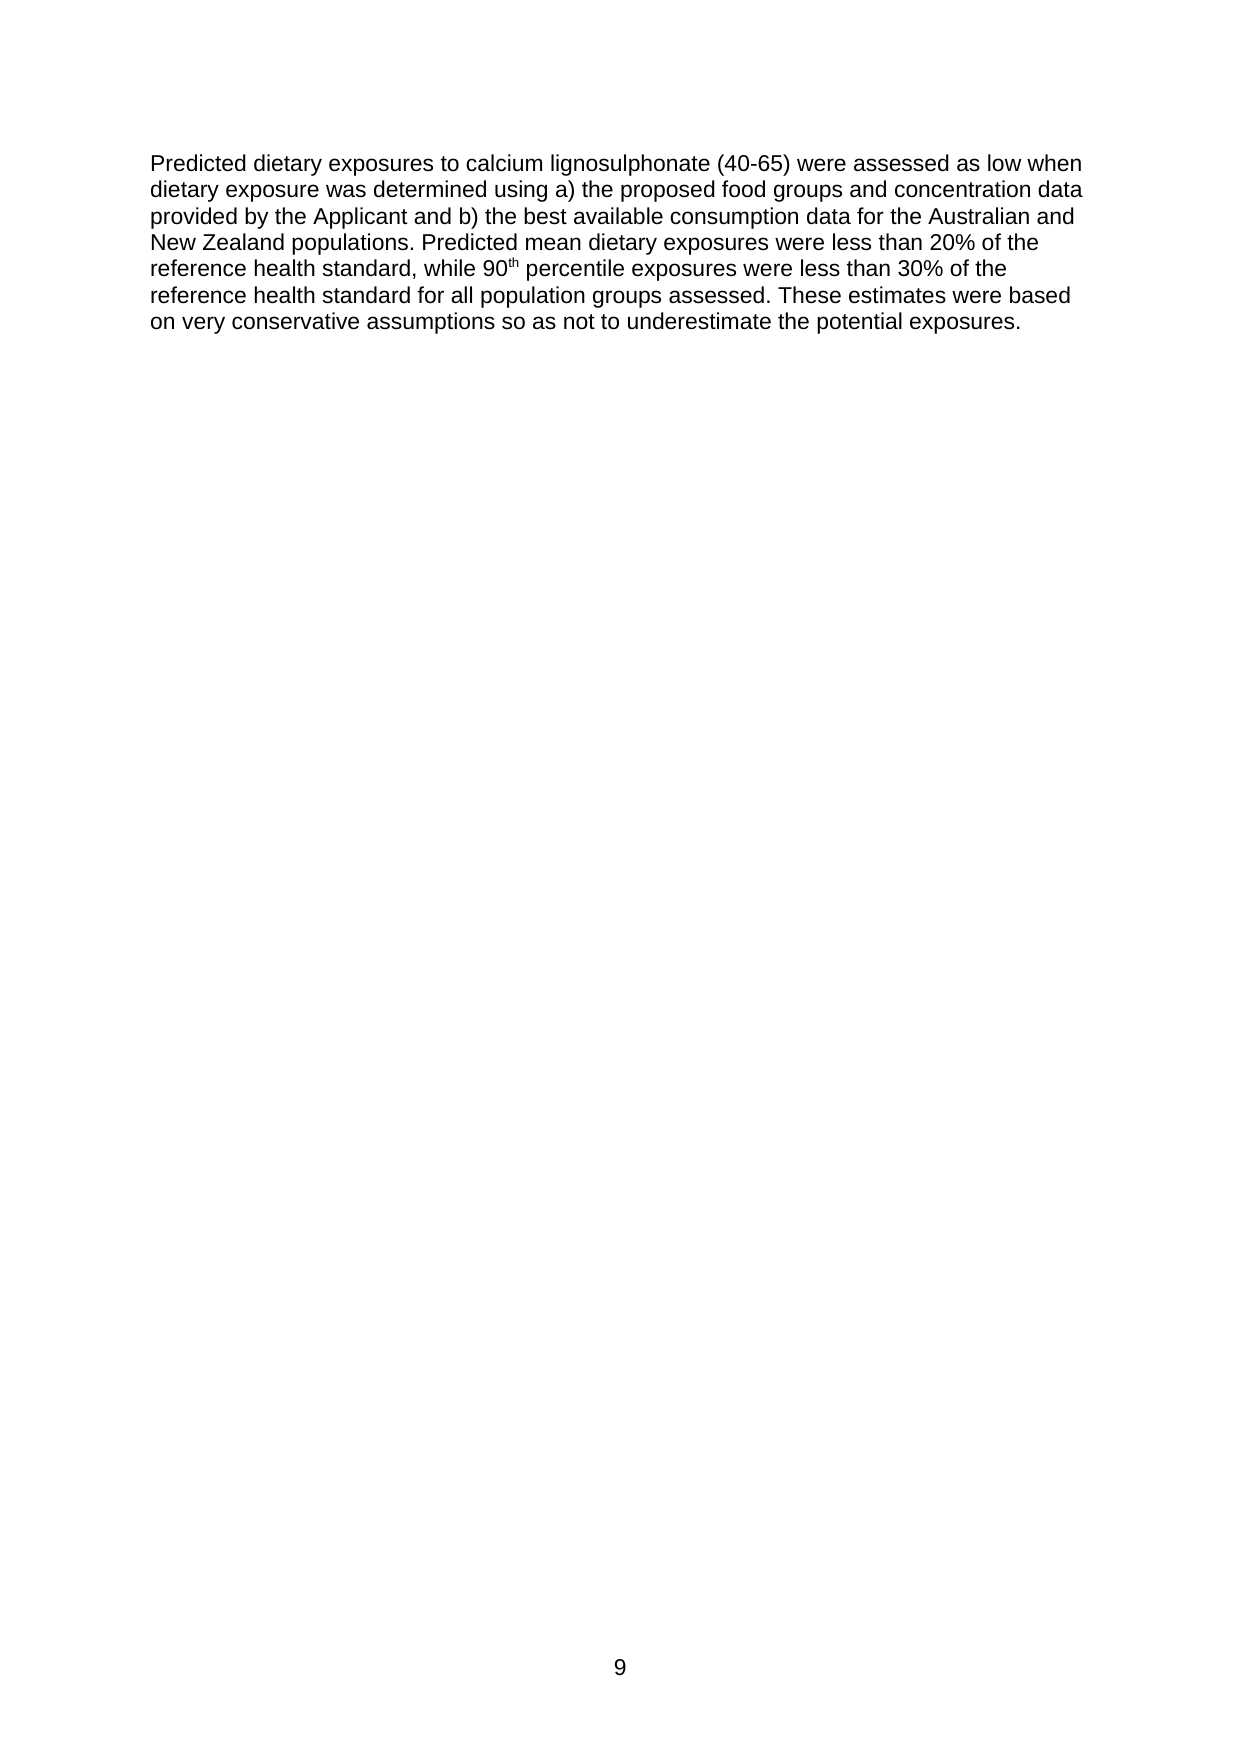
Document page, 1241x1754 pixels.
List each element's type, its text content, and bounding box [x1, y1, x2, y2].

text Predicted dietary exposures to calcium lignosulphonate (40-65) were assessed as low when dietary exposure was determined using a) the proposed food groups and concentration data provided by the Applicant and b) the best available consumption data for the Australian and New Zealand populations. Predicted mean dietary exposures were less than 20% of the reference health standard, while 90th percentile exposures were less than 30% of the reference health standard for all population groups assessed. These estimates were based on very conservative assumptions so as not to underestimate the potential exposures. [150, 150, 1090, 334]
